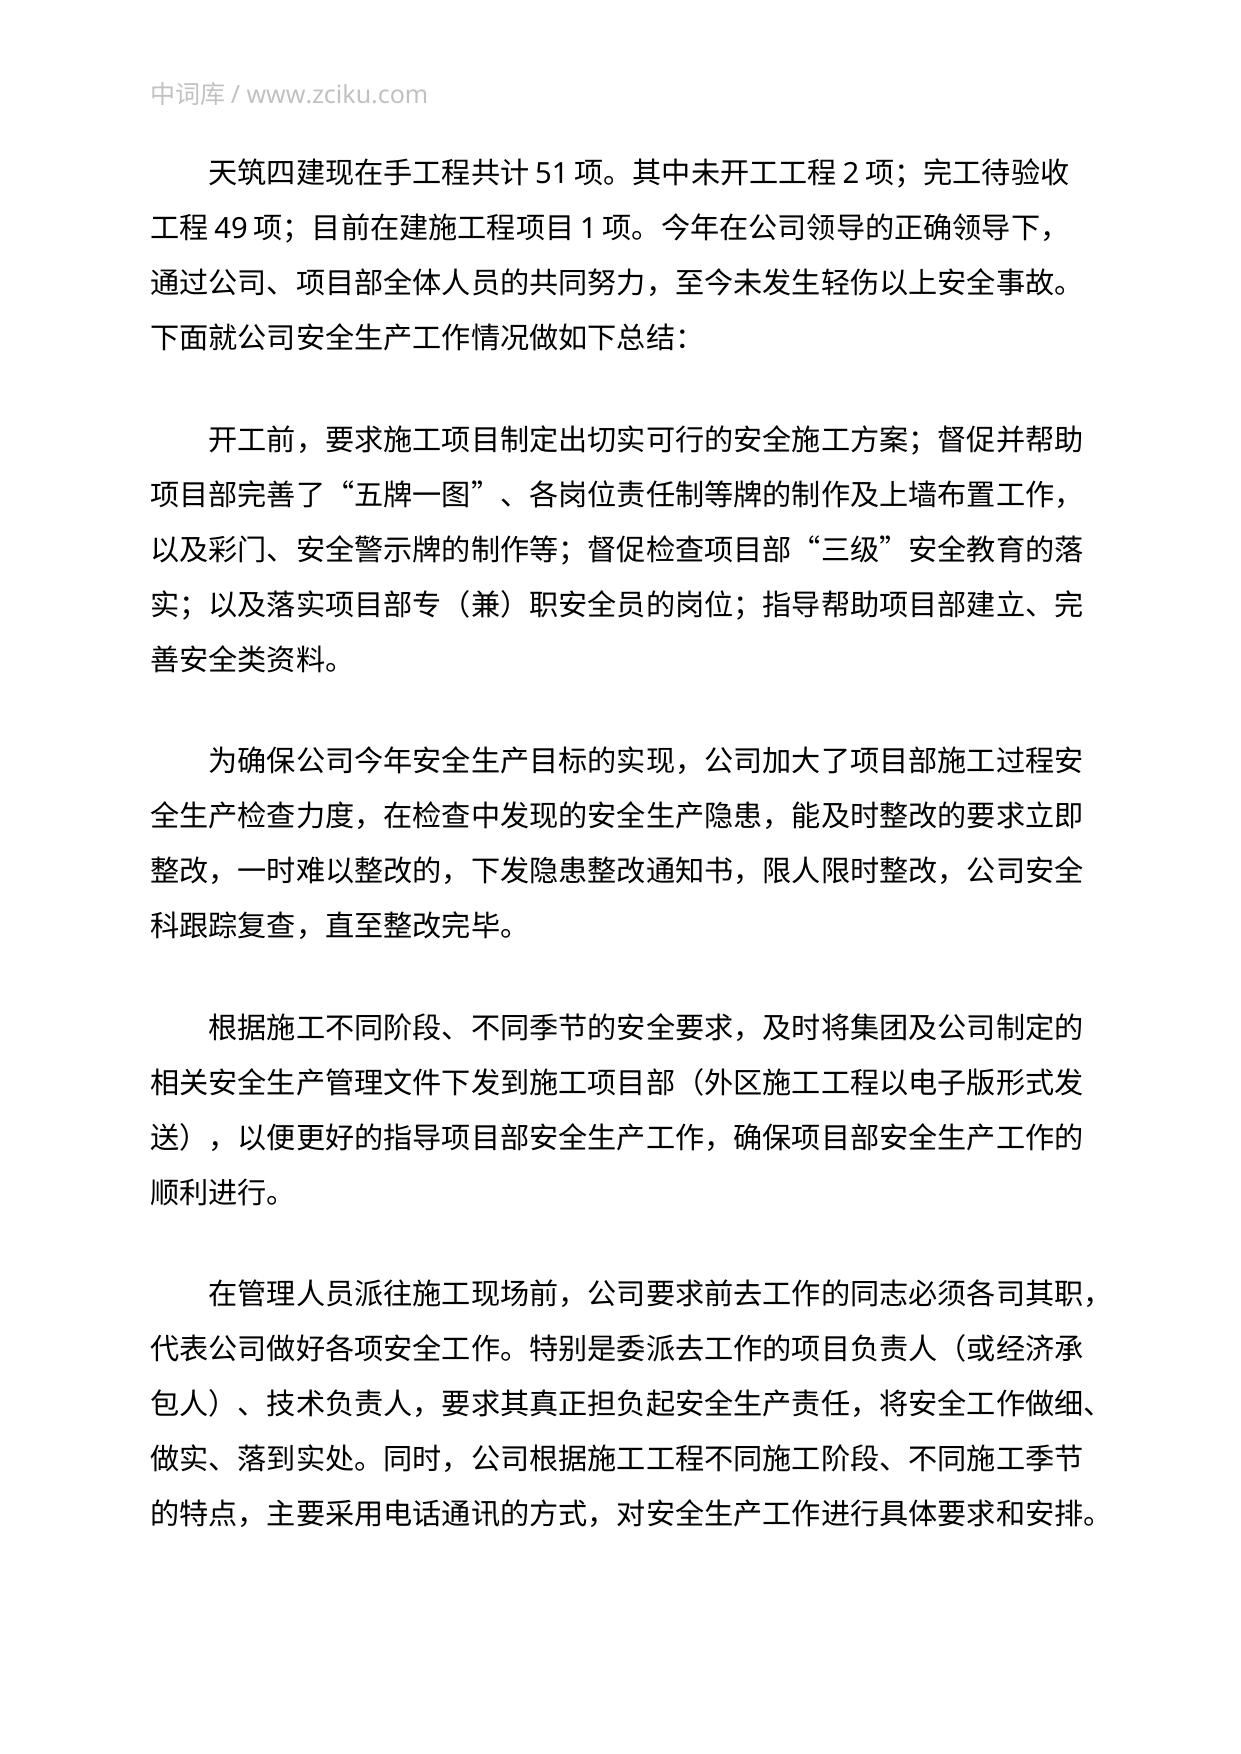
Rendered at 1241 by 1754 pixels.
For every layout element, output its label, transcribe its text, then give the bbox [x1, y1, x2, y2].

text 天筑四建现在手工程共计51项。其中未开工工程2项；完工待验收工程49项；目前在建施工程项目1项。今年在公司领导的正确领导下，通过公司、项目部全体人员的共同努力，至今未发生轻伤以上安全事故。下面就公司安全生产工作情况做如下总结： [150, 150, 1090, 357]
text 在管理人员派往施工现场前，公司要求前去工作的同志必须各司其职，代表公司做好各项安全工作。特别是委派去工作的项目负责人（或经济承包人）、技术负责人，要求其真正担负起安全生产责任，将安全工作做细、做实、落到实处。同时，公司根据施工工程不同施工阶段、不同施工季节的特点，主要采用电话通讯的方式，对安全生产工作进行具体要求和安排。 [150, 1271, 1090, 1533]
text 根据施工不同阶段、不同季节的安全要求，及时将集团及公司制定的相关安全生产管理文件下发到施工项目部（外区施工工程以电子版形式发送），以便更好的指导项目部安全生产工作，确保项目部安全生产工作的顺利进行。 [150, 1004, 1090, 1211]
text 为确保公司今年安全生产目标的实现，公司加大了项目部施工过程安全生产检查力度，在检查中发现的安全生产隐患，能及时整改的要求立即整改，一时难以整改的，下发隐患整改通知书，限人限时整改，公司安全科跟踪复查，直至整改完毕。 [150, 738, 1090, 945]
text 开工前，要求施工项目制定出切实可行的安全施工方案；督促并帮助项目部完善了“五牌一图”、各岗位责任制等牌的制作及上墙布置工作，以及彩门、安全警示牌的制作等；督促检查项目部“三级”安全教育的落实；以及落实项目部专（兼）职安全员的岗位；指导帮助项目部建立、完善安全类资料。 [150, 417, 1090, 678]
